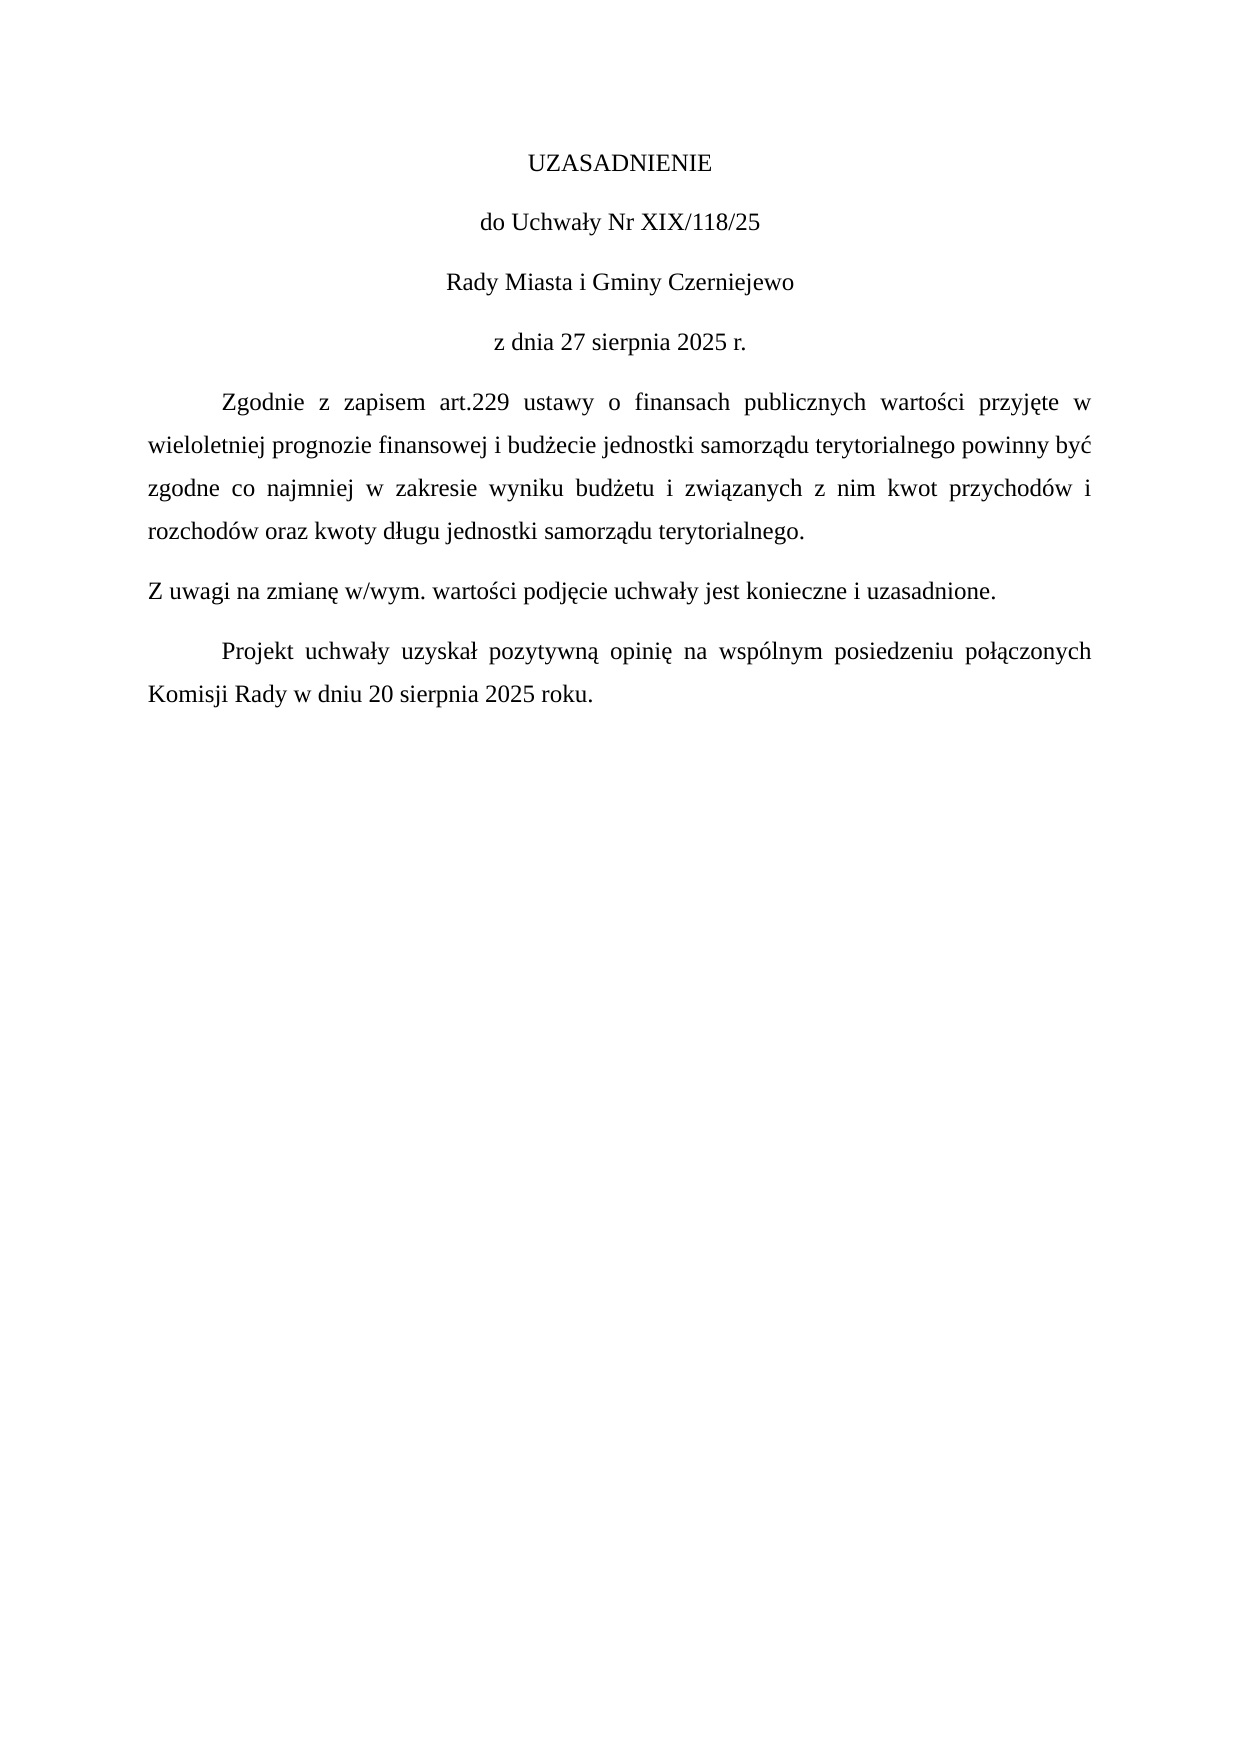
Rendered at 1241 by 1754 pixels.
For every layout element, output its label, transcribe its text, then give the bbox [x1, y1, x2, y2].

text Zgodnie z zapisem art.229 ustawy o finansach publicznych wartości przyjęte w wieloletniej prognozie finansowej i budżecie jednostki samorządu terytorialnego powinny być zgodne co najmniej w zakresie wyniku budżetu i związanych z nim kwot przychodów i rozchodów oraz kwoty długu jednostki samorządu terytorialnego. [148, 387, 1093, 545]
text Rady Miasta i Gminy Czerniejewo [148, 267, 1093, 296]
text z dnia 27 sierpnia 2025 r. [148, 327, 1093, 356]
text Projekt uchwały uzyskał pozytywną opinię na wspólnym posiedzeniu połączonych Komisji Rady w dniu 20 sierpnia 2025 roku. [148, 636, 1093, 708]
text UZASADNIENIE [148, 148, 1093, 176]
text do Uchwały Nr XIX/118/25 [148, 207, 1093, 236]
text Z uwagi na zmianę w/wym. wartości podjęcie uchwały jest konieczne i uzasadnione. [148, 576, 1093, 605]
